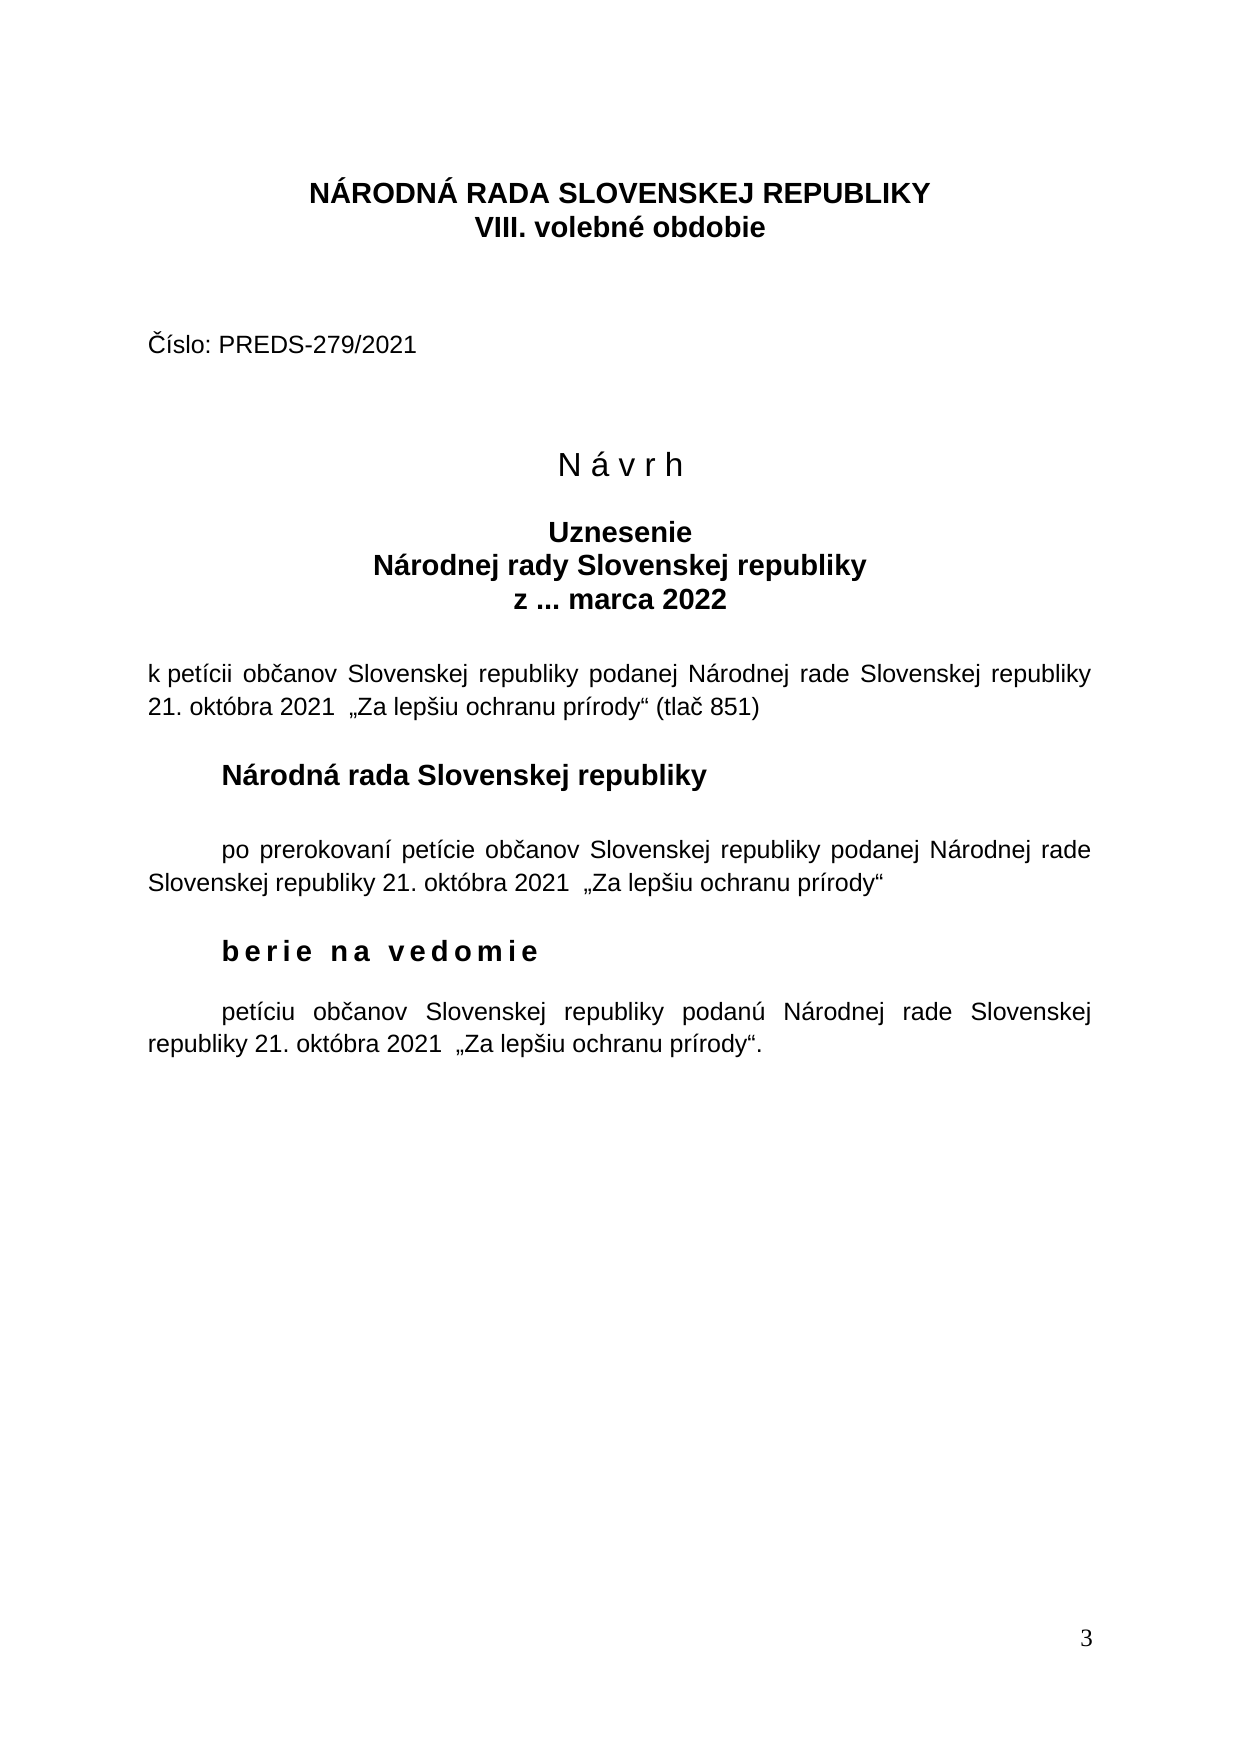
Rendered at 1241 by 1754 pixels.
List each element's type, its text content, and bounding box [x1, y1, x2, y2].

text z ... marca 2022 [148, 582, 1093, 615]
text petíciu občanov Slovenskej republiky podanú Národnej rade Slovenskej republiky 21. októbra 2021 „Za lepšiu ochranu prírody“. [148, 996, 1093, 1058]
text po prerokovaní petície občanov Slovenskej republiky podanej Národnej rade Slovenskej republiky 21. októbra 2021 „Za lepšiu ochranu prírody“ [148, 835, 1093, 897]
text Národná rada Slovenskej republiky [148, 758, 1093, 792]
text N á v r h [148, 445, 1093, 483]
text k petícii občanov Slovenskej republiky podanej Národnej rade Slovenskej republiky 21. októbra 2021 „Za lepšiu ochranu prírody“ (tlač 851) [148, 659, 1093, 721]
text NÁRODNÁ RADA SLOVENSKEJ REPUBLIKY [148, 176, 1093, 210]
text VIII. volebné obdobie [148, 210, 1093, 272]
text Uznesenie [148, 515, 1093, 548]
text Národnej rady Slovenskej republiky [148, 548, 1093, 582]
subtitle berie na vedomie [221, 934, 1093, 968]
text Číslo: PREDS-279/2021 [148, 330, 1093, 358]
